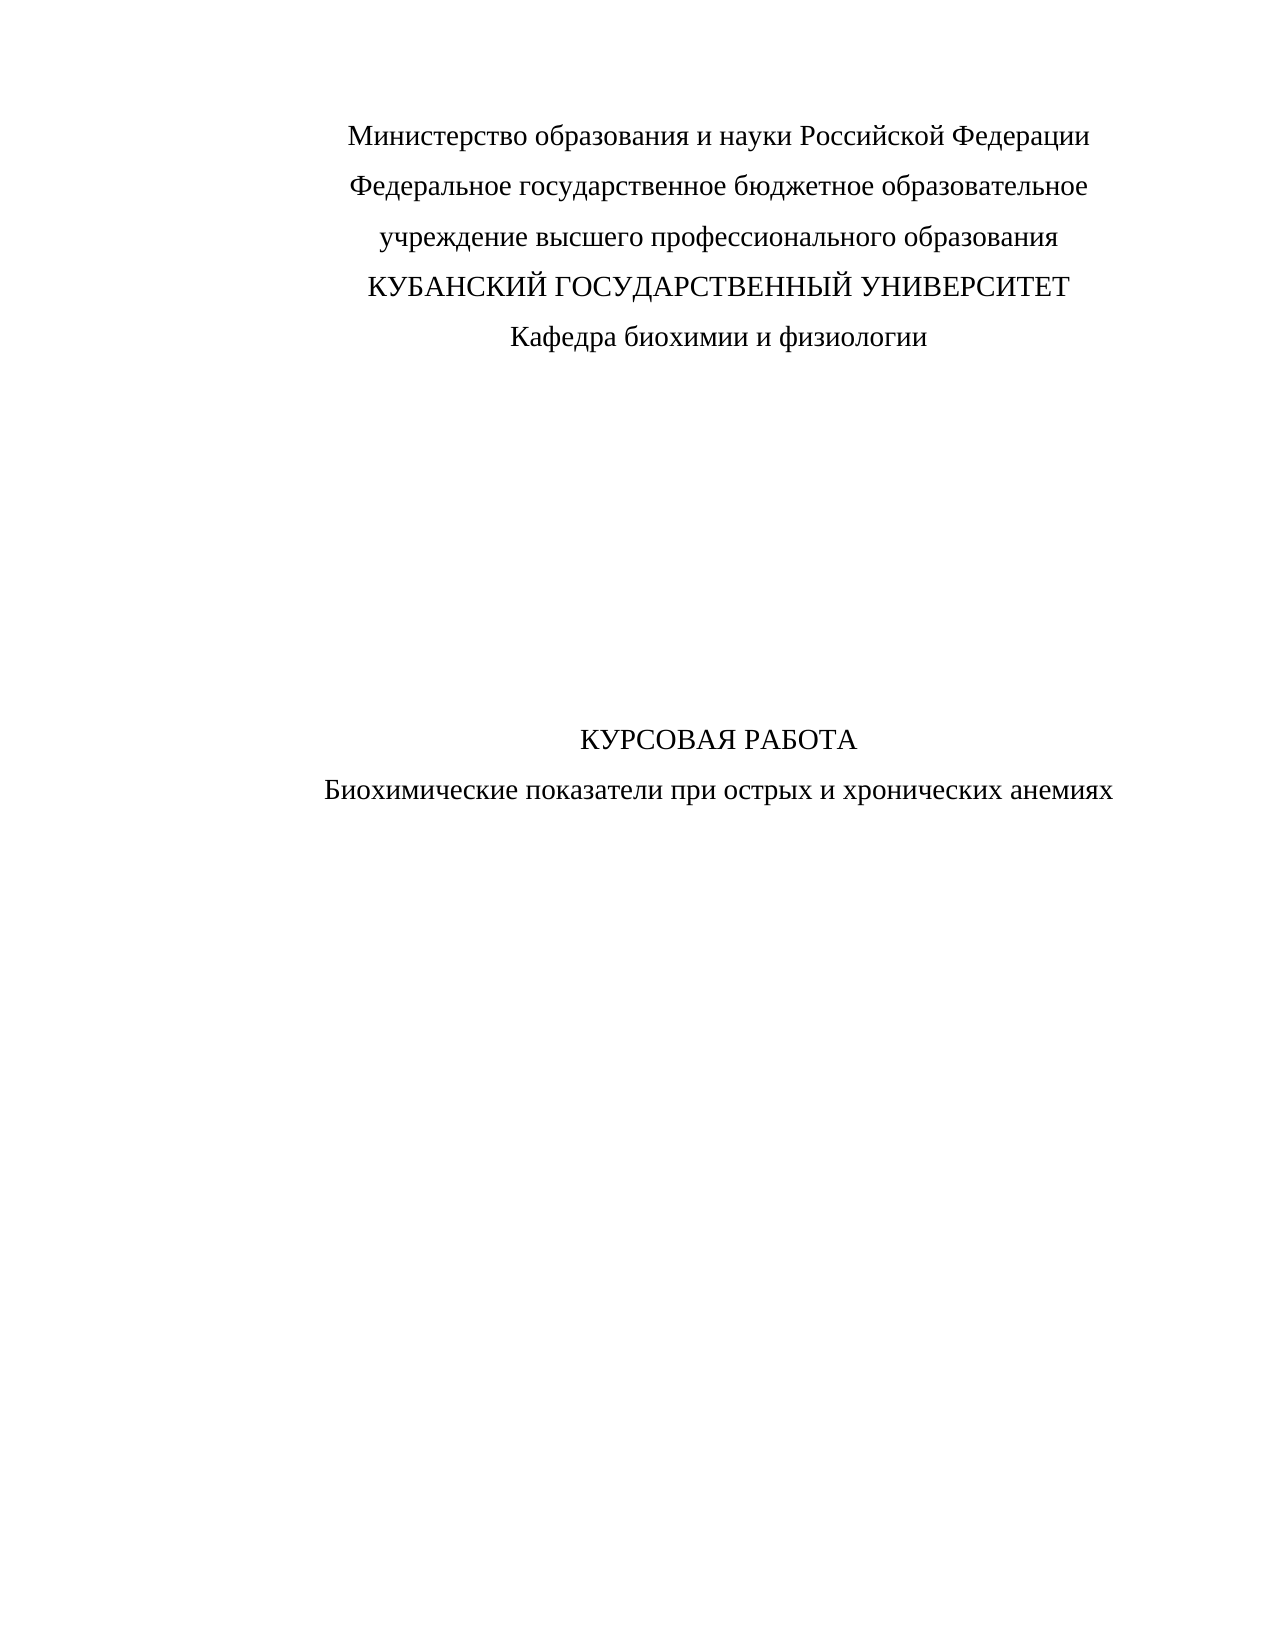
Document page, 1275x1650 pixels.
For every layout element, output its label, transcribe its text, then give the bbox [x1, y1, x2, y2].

subtitle Кафедра биохимии и физиологии [177, 319, 1186, 353]
subtitle КУБАНСКИЙ ГОСУДАРСТВЕННЫЙ УНИВЕРСИТЕТ [177, 269, 1186, 303]
text Министерство образования и науки Российской Федерации [177, 118, 1186, 152]
text Федеральное государственное бюджетное образовательное [177, 168, 1186, 202]
subtitle КУРСОВАЯ РАБОТА [177, 722, 1186, 755]
text учреждение высшего профессионального образования [177, 219, 1186, 252]
subtitle Биохимические показатели при острых и хронических анемиях [177, 772, 1186, 806]
